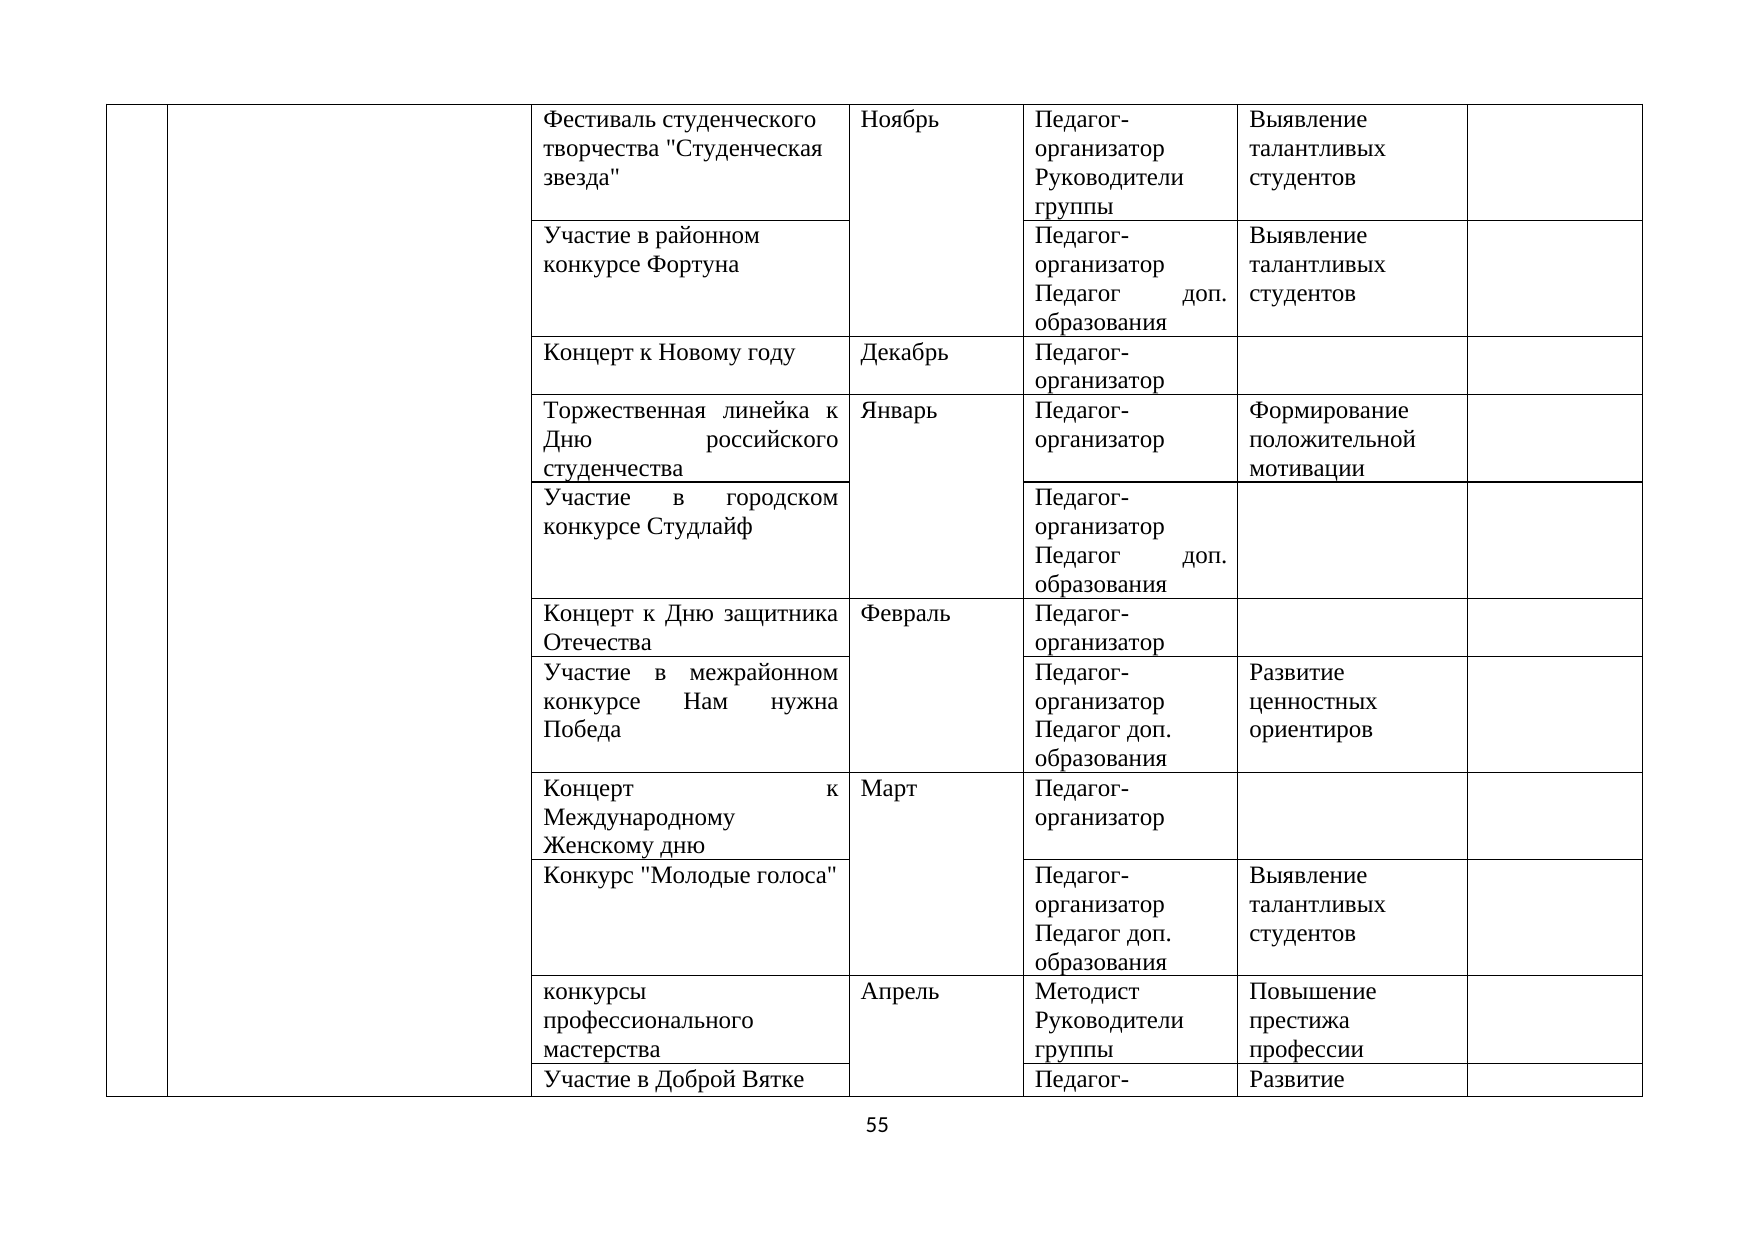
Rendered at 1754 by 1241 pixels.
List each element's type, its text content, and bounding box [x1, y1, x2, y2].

table_cell Ноябрь [850, 105, 1023, 336]
table_cell Выявление талантливых студентов [1238, 221, 1467, 336]
table_cell Участие в районном конкурсе Фортуна [532, 221, 849, 336]
table_cell Педагог-организатор [1024, 773, 1237, 859]
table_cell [532, 1064, 849, 1096]
table_cell [1468, 599, 1642, 656]
table_cell Методист Руководители группы [1024, 976, 1237, 1063]
table_cell [1468, 773, 1642, 859]
table_cell Педагог-организатор [1024, 395, 1237, 481]
table_cell Апрель [850, 976, 1023, 1096]
table_cell Участие в городском конкурсе Студлайф [532, 483, 849, 597]
table_cell Декабрь [850, 337, 1023, 394]
table_cell Педагог-организатор Педагог доп. образования [1024, 657, 1237, 772]
table_cell Фестиваль студенческого творчества "Студенческая звезда" [532, 105, 849, 219]
table_cell [1238, 483, 1467, 597]
table_cell Конкурс "Молодые голоса" [532, 860, 849, 975]
table_cell Участие в межрайонном конкурсе Нам нужна Победа [532, 657, 849, 772]
table_cell Повышение престижа профессии [1238, 976, 1467, 1063]
table_cell Педагог-организатор [1024, 599, 1237, 656]
table_cell Торжественная линейка к Дню российского студенчества [532, 395, 849, 481]
table_cell Педагог-организатор [1024, 1064, 1237, 1096]
table_cell Выявление талантливых студентов [1238, 105, 1467, 219]
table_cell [1024, 221, 1237, 336]
table_cell Формирование положительной мотивации [1238, 395, 1467, 481]
table_cell [1238, 599, 1467, 656]
table_cell [1468, 860, 1642, 975]
table_cell Концерт к Новому году [532, 337, 849, 394]
table_cell Концерт к Международному Женскому дню [532, 773, 849, 859]
table_cell [1468, 337, 1642, 394]
table_cell [1238, 773, 1467, 859]
table_cell [1238, 337, 1467, 394]
table_cell [1468, 657, 1642, 772]
table_cell [1468, 105, 1642, 219]
table_cell Развитие ценностных ориентиров [1238, 657, 1467, 772]
table_cell Педагог-организатор Руководители группы [1024, 105, 1237, 219]
table_cell [1468, 221, 1642, 336]
table_cell Педагог-организатор Педагог доп. образования [1024, 483, 1237, 597]
table_cell [1468, 1064, 1642, 1096]
table_cell Март [850, 773, 1023, 975]
table_cell Январь [850, 395, 1023, 597]
table_cell [1468, 483, 1642, 597]
table_cell Концерт к Дню защитника Отечества [532, 599, 849, 656]
table_cell Февраль [850, 599, 1023, 772]
table_cell конкурсы профессионального мастерства [532, 976, 849, 1063]
table_cell [1468, 976, 1642, 1063]
table_cell Педагог-организатор [1024, 337, 1237, 394]
table_cell Педагог-организатор Педагог доп. образования [1024, 860, 1237, 975]
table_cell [1238, 1064, 1467, 1096]
table_cell [1468, 395, 1642, 481]
table_cell Выявление талантливых студентов [1238, 860, 1467, 975]
